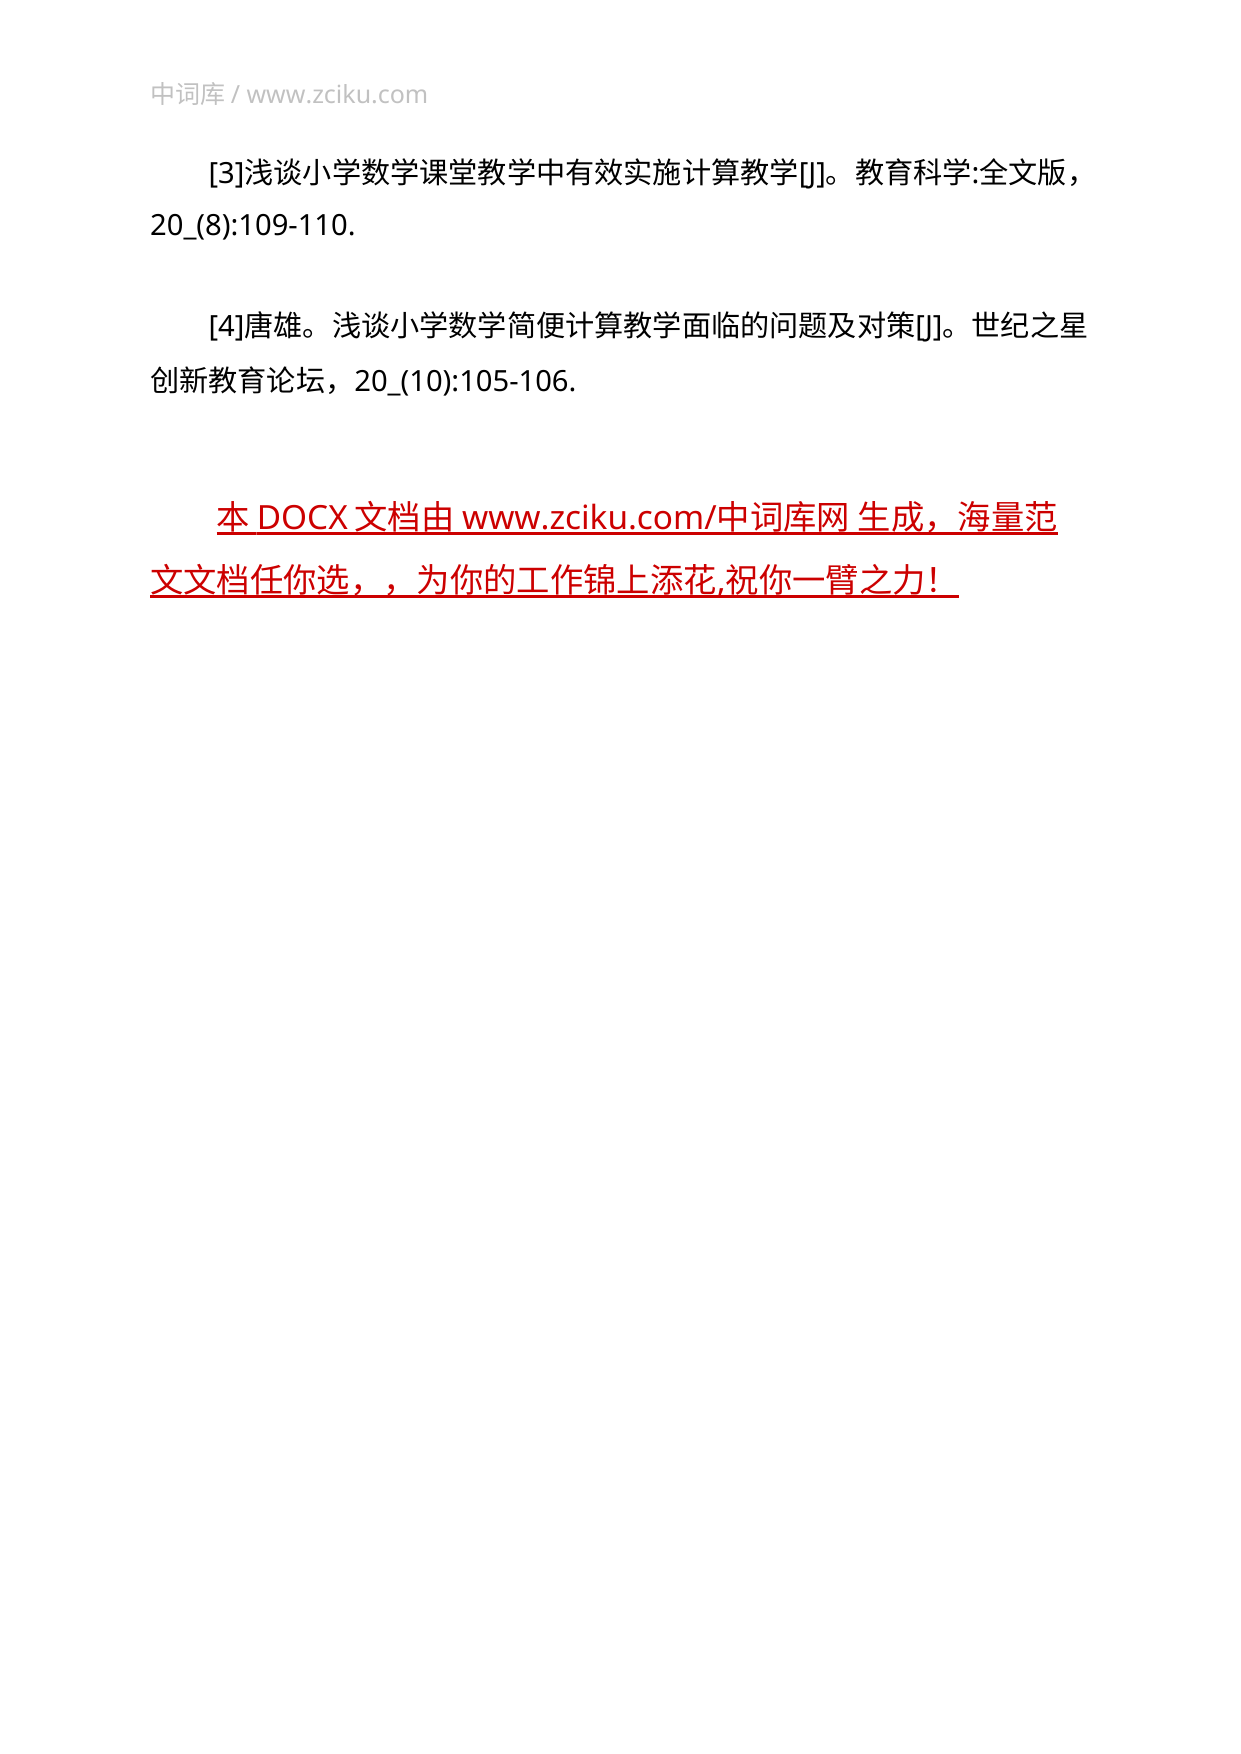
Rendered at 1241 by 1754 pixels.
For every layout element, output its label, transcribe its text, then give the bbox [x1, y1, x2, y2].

text [4]唐雄。浅谈小学数学简便计算教学面临的问题及对策[J]。世纪之星创新教育论坛，20_(10):105-106. [150, 303, 1090, 400]
text 本DOCX文档由 www.zciku.com/中词库网 生成，海量范文文档任你选，，为你的工作锦上添花,祝你一臂之力！ [150, 491, 1090, 602]
text [3]浅谈小学数学课堂教学中有效实施计算教学[J]。教育科学:全文版，20_(8):109-110. [150, 150, 1090, 244]
